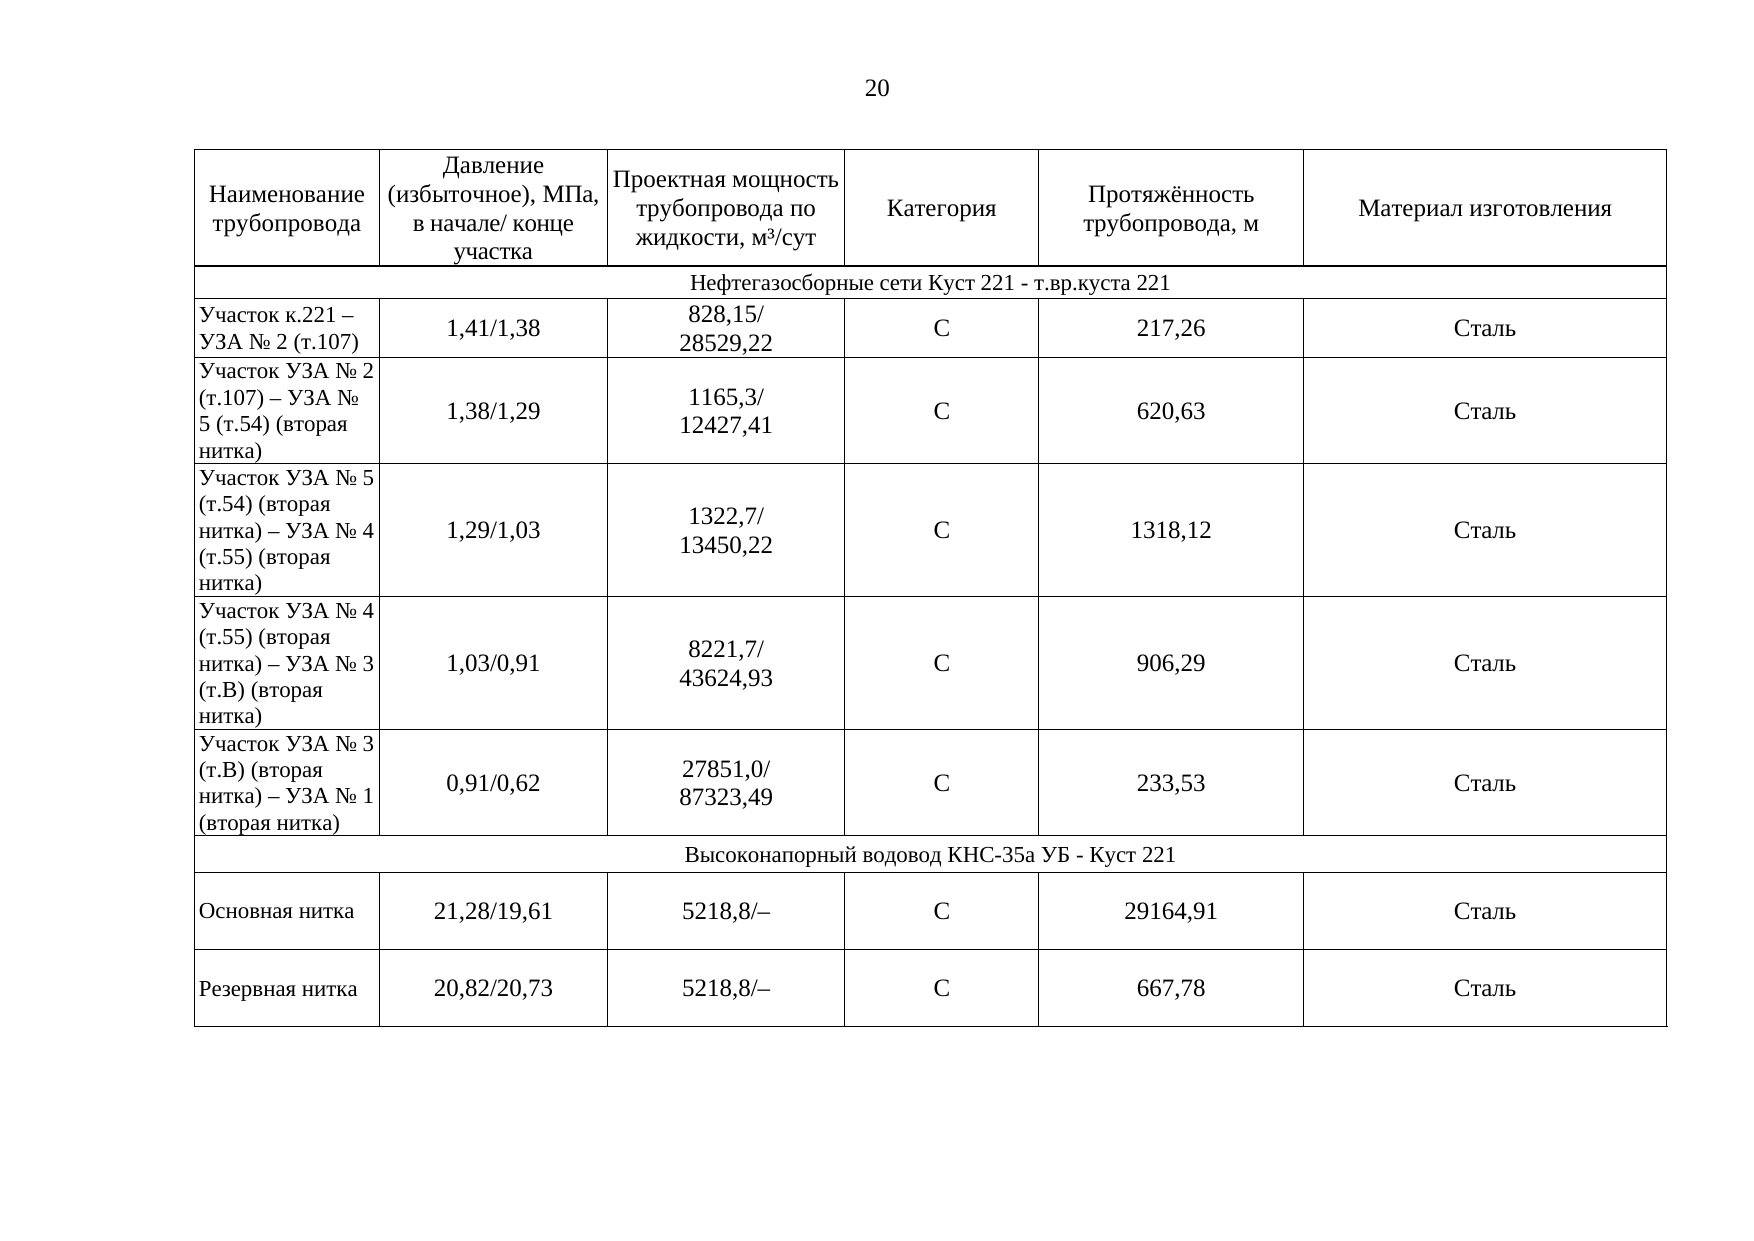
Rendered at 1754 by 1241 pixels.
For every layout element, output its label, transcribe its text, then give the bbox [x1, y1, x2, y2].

table_cell С [845, 464, 1038, 596]
table_cell 20,82/20,73 [380, 950, 607, 1026]
table_cell 0,91/0,62 [380, 730, 607, 835]
table_cell Сталь [1304, 464, 1666, 596]
table_cell Сталь [1304, 950, 1666, 1026]
table_cell Участок УЗА № 3 (т.В) (вторая нитка) – УЗА № 1 (вторая нитка) [195, 730, 379, 835]
table_cell Участок УЗА № 5 (т.54) (вторая нитка) – УЗА № 4 (т.55) (вторая нитка) [195, 464, 379, 596]
table_cell Резервная нитка [195, 950, 379, 1026]
table_header Наименование трубопровода [195, 150, 379, 265]
table_header Категория [845, 150, 1038, 265]
table_cell Участок УЗА № 2 (т.107) – УЗА № 5 (т.54) (вторая нитка) [195, 358, 379, 463]
table_cell С [845, 730, 1038, 835]
table_cell С [845, 299, 1038, 357]
table_cell Участок к.221 – УЗА № 2 (т.107) [195, 299, 379, 357]
table_cell 1165,3/ 12427,41 [608, 358, 844, 463]
table_cell Сталь [1304, 873, 1666, 949]
table_header Давление (избыточное), МПа, в начале/ конце участка [380, 150, 607, 265]
table_cell Высоконапорный водовод КНС-35а УБ - Куст 221 [195, 836, 1666, 872]
table_cell Участок УЗА № 4 (т.55) (вторая нитка) – УЗА № 3 (т.В) (вторая нитка) [195, 597, 379, 729]
table_cell Сталь [1304, 358, 1666, 463]
table_cell 828,15/ 28529,22 [608, 299, 844, 357]
table_cell 233,53 [1039, 730, 1303, 835]
table_cell 1318,12 [1039, 464, 1303, 596]
table_cell Нефтегазосборные сети Куст 221 - т.вр.куста 221 [195, 267, 1666, 297]
table_header Протяжённость трубопровода, м [1039, 150, 1303, 265]
table_cell 1,41/1,38 [380, 299, 607, 357]
table_cell 5218,8/– [608, 873, 844, 949]
table_cell 1,29/1,03 [380, 464, 607, 596]
table_cell С [845, 358, 1038, 463]
table_cell 620,63 [1039, 358, 1303, 463]
table_cell С [845, 597, 1038, 729]
table_cell 1322,7/ 13450,22 [608, 464, 844, 596]
table_cell 8221,7/ 43624,93 [608, 597, 844, 729]
table_cell Основная нитка [195, 873, 379, 949]
table_header Проектная мощность трубопровода по жидкости, м³/сут [608, 150, 844, 265]
table_cell 21,28/19,61 [380, 873, 607, 949]
table_cell 1,38/1,29 [380, 358, 607, 463]
table_cell 217,26 [1039, 299, 1303, 357]
table_header Материал изготовления [1304, 150, 1666, 265]
table_cell С [845, 873, 1038, 949]
table_cell Сталь [1304, 299, 1666, 357]
table_cell Сталь [1304, 597, 1666, 729]
table_cell 906,29 [1039, 597, 1303, 729]
table_cell 667,78 [1039, 950, 1303, 1026]
table_cell 1,03/0,91 [380, 597, 607, 729]
table_cell Сталь [1304, 730, 1666, 835]
table_cell 27851,0/ 87323,49 [608, 730, 844, 835]
table_cell 5218,8/– [608, 950, 844, 1026]
table_cell 29164,91 [1039, 873, 1303, 949]
table_cell С [845, 950, 1038, 1026]
